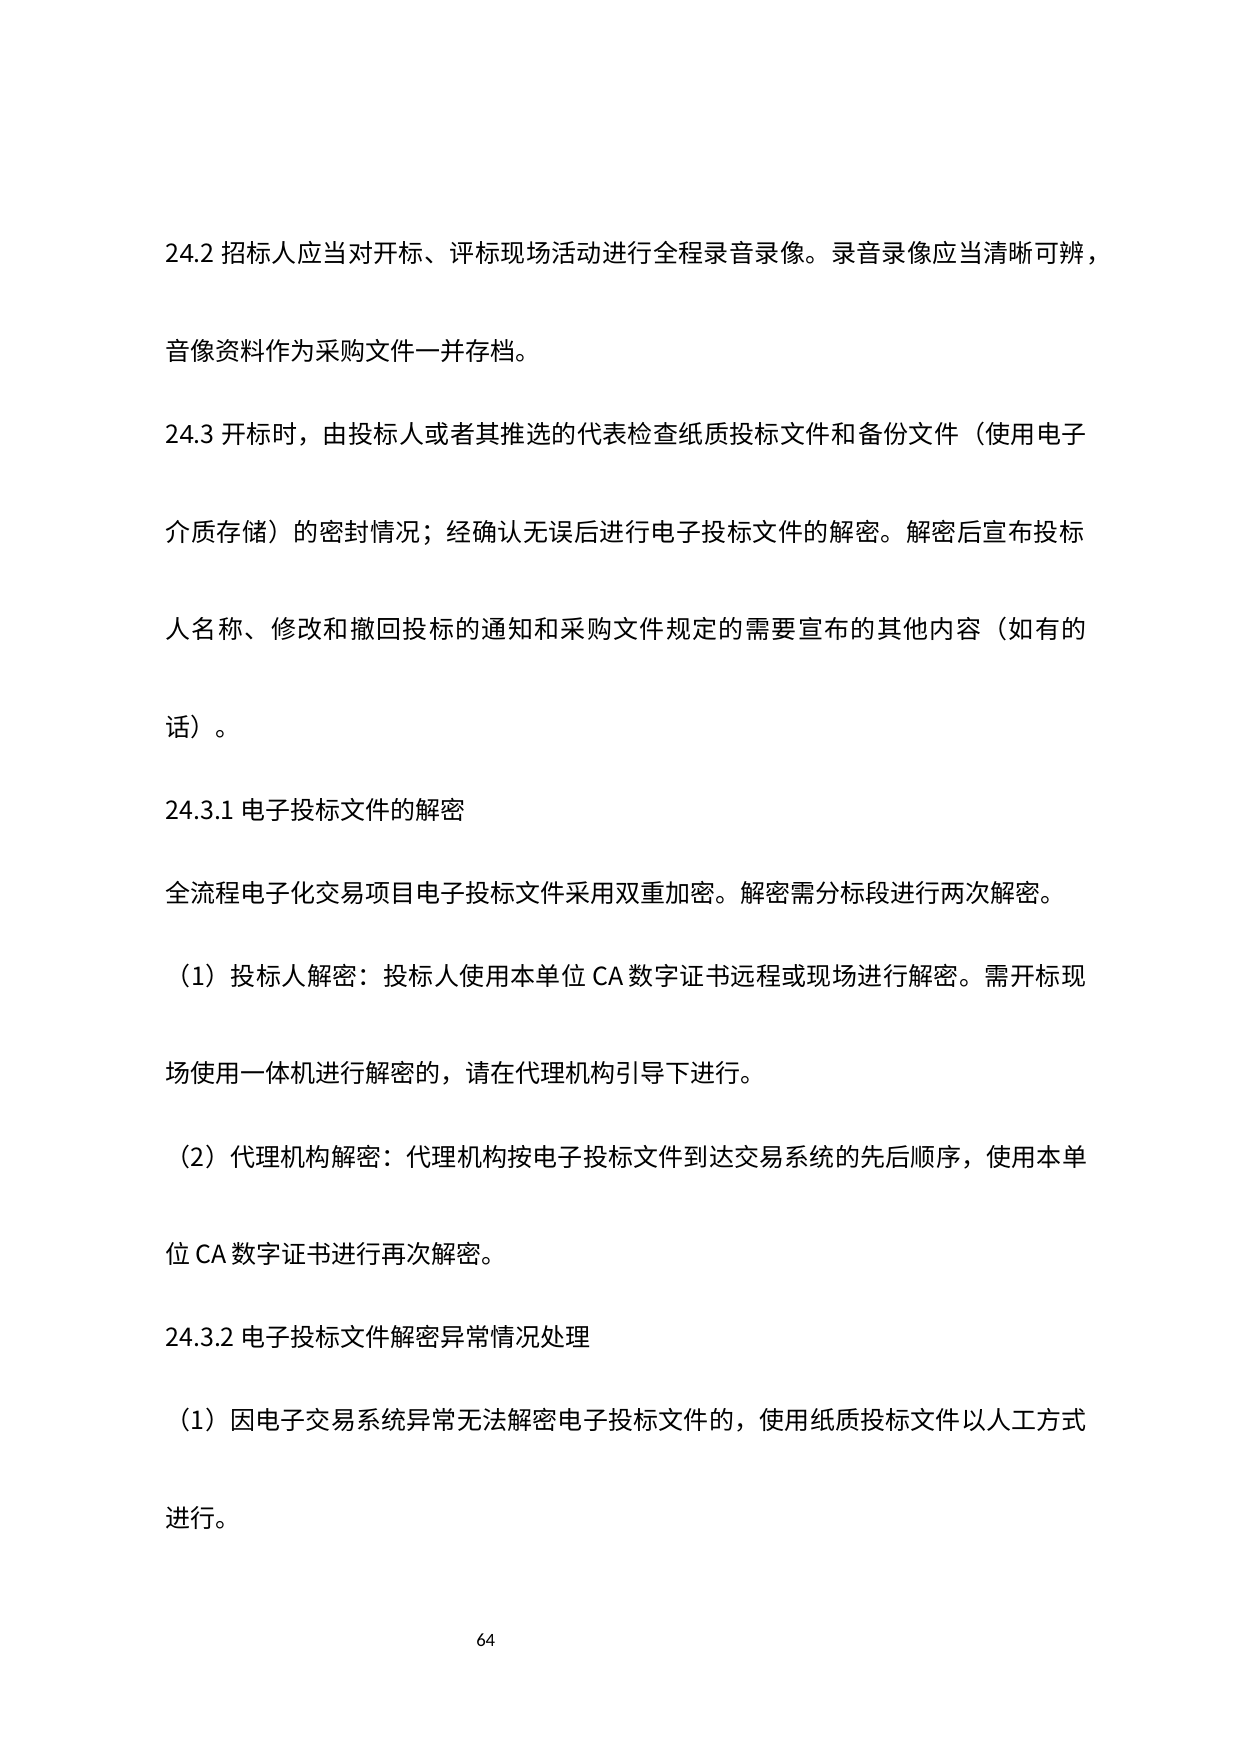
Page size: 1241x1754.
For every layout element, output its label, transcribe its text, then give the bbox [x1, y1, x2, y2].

text 24.3 开标时，由投标人或者其推选的代表检查纸质投标文件和备份文件（使用电子介质存储）的密封情况；经确认无误后进行电子投标文件的解密。解密后宣布投标人名称、修改和撤回投标的通知和采购文件规定的需要宣布的其他内容（如有的话）。 [165, 400, 1087, 758]
text 24.2 招标人应当对开标、评标现场活动进行全程录音录像。录音录像应当清晰可辨，音像资料作为采购文件一并存档。 [165, 219, 1087, 382]
text 24.3.2 电子投标文件解密异常情况处理 [165, 1303, 1087, 1368]
text （2）代理机构解密：代理机构按电子投标文件到达交易系统的先后顺序，使用本单位CA数字证书进行再次解密。 [165, 1123, 1087, 1285]
text 24.3.1 电子投标文件的解密 [165, 776, 1087, 841]
text （1）因电子交易系统异常无法解密电子投标文件的，使用纸质投标文件以人工方式进行。 [165, 1386, 1087, 1549]
text （1）投标人解密：投标人使用本单位CA数字证书远程或现场进行解密。需开标现场使用一体机进行解密的，请在代理机构引导下进行。 [165, 942, 1087, 1104]
text 全流程电子化交易项目电子投标文件采用双重加密。解密需分标段进行两次解密。 [165, 859, 1087, 924]
